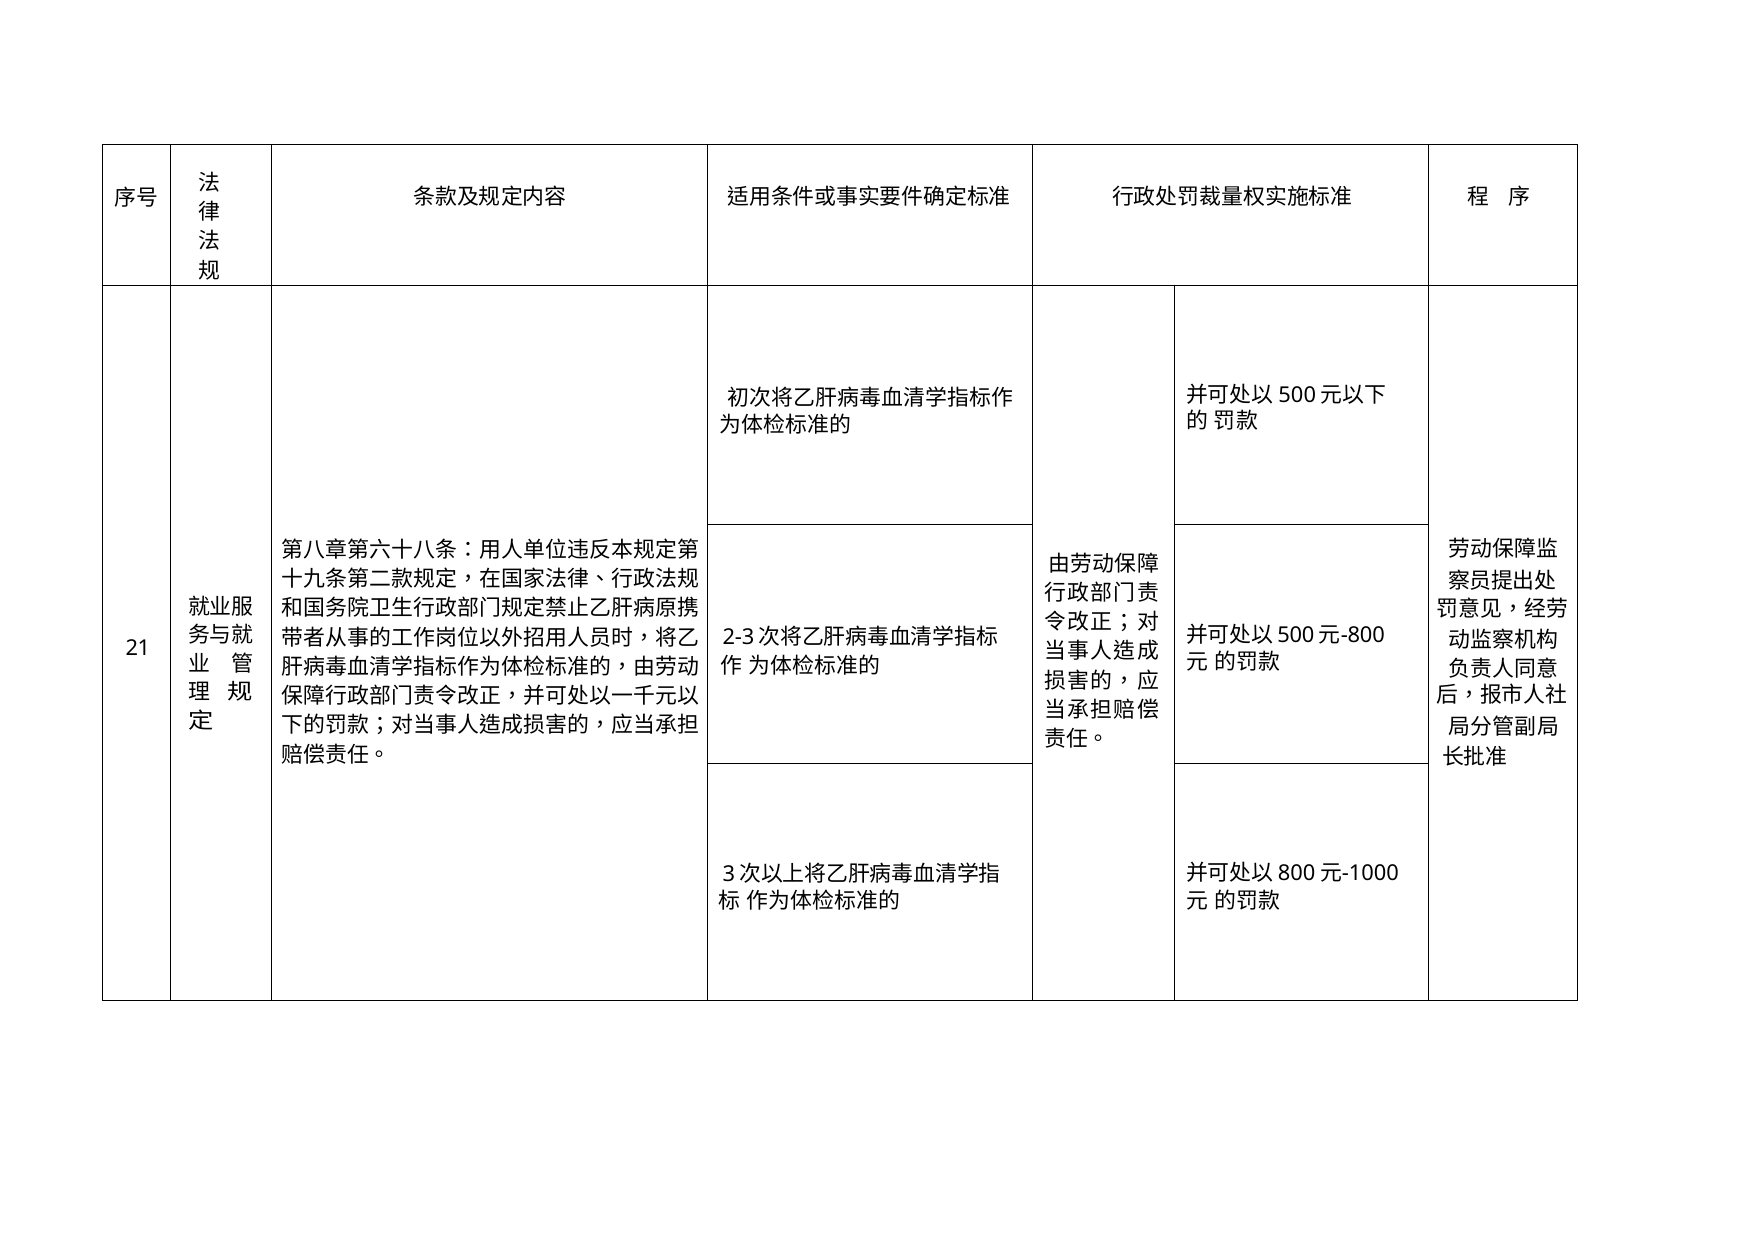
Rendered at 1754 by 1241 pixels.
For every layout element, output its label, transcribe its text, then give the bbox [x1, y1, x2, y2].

table_cell 并可处以500元以下的 罚款 [1175, 286, 1428, 524]
table_cell 第八章第六十八条：用人单位违反本规定第 十九条第二款规定，在国家法律、行政法规 和国务院卫生行政部门规定禁止乙肝病原携 带者从事的工作岗位以外招用人员时，将乙 肝病毒血清学指标作为体检标准的，由劳动 保障行政部门责令改正，并可处以一千元以 下的罚款；对当事人造成损害的，应当承担 赔偿责任。 [272, 286, 707, 1000]
table_cell 21 [103, 286, 170, 1000]
table_cell 就业服 务与就 业管理 规定 [171, 286, 271, 1000]
table_header 程 序 [1429, 145, 1577, 284]
table_header 法律 法规 [171, 145, 271, 284]
table_cell 初次将乙肝病毒血清学指标作 为体检标准的 [708, 286, 1032, 524]
table_header 适用条件或事实要件确定标准 [708, 145, 1032, 284]
table_cell 由劳动保障 行政部门责 令改正；对 当事人造成 损害的，应 当承担赔偿 责任。 [1033, 286, 1174, 1000]
table_header 序号 [103, 145, 170, 284]
table_cell 并可处以500元-800元 的罚款 [1175, 525, 1428, 763]
table_cell 并可处以800元-1000元 的罚款 [1175, 764, 1428, 1000]
table_cell 2-3次将乙肝病毒血清学指标作 为体检标准的 [708, 525, 1032, 763]
table_cell 3次以上将乙肝病毒血清学指标 作为体检标准的 [708, 764, 1032, 1000]
table_header 条款及规定内容 [272, 145, 707, 284]
table_header 行政处罚裁量权实施标准 [1033, 145, 1428, 284]
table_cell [1429, 286, 1577, 1000]
